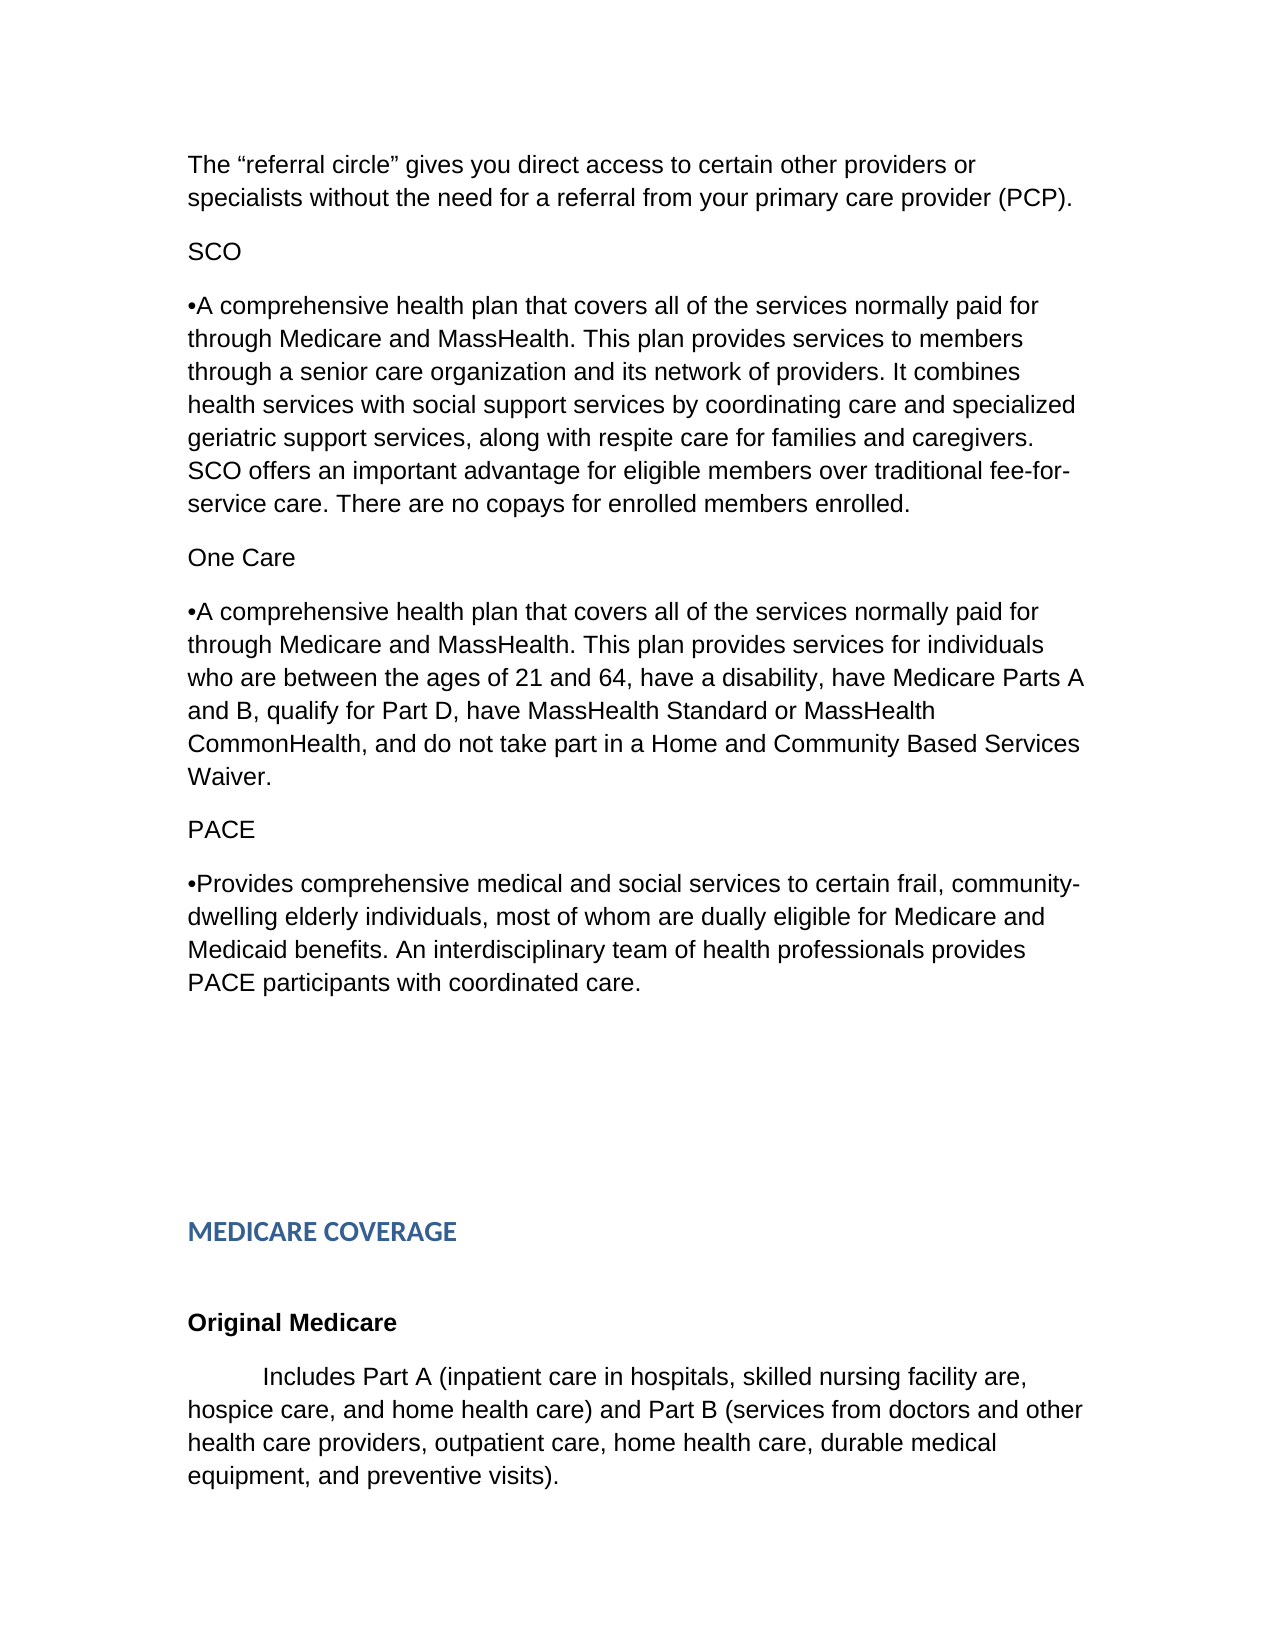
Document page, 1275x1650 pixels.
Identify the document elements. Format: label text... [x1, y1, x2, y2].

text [187, 150, 1087, 212]
list Includes Part A (inpatient care in hospitals, skilled nursing facility are, hospice care, and home health care) and Part B (services from doctors and other health care providers, outpatient care, home health care, durable medical equipment, and preventive visits). [187, 1362, 1087, 1489]
text SCO [187, 237, 1087, 266]
text •A comprehensive health plan that covers all of the services normally paid for through Medicare and MassHealth. This plan provides services to members through a senior care organization and its network of providers. It combines health services with social support services by coordinating care and specialized geriatric support services, along with respite care for families and caregivers. SCO offers an important advantage for eligible members over traditional fee-for-service care. There are no copays for enrolled members enrolled. [187, 291, 1087, 518]
subtitle MEDICARE COVERAGE [187, 1213, 1087, 1249]
text PACE [187, 816, 1087, 844]
text Original Medicare [187, 1308, 1087, 1337]
text •Provides comprehensive medical and social services to certain frail, community-dwelling elderly individuals, most of whom are dually eligible for Medicare and Medicaid benefits. An interdisciplinary team of health professionals provides PACE participants with coordinated care. [187, 869, 1087, 997]
text •A comprehensive health plan that covers all of the services normally paid for through Medicare and MassHealth. This plan provides services for individuals who are between the ages of 21 and 64, have a disability, have Medicare Parts A and B, qualify for Part D, have MassHealth Standard or MassHealth CommonHealth, and do not take part in a Home and Community Based Services Waiver. [187, 597, 1087, 790]
text One Care [187, 543, 1087, 571]
